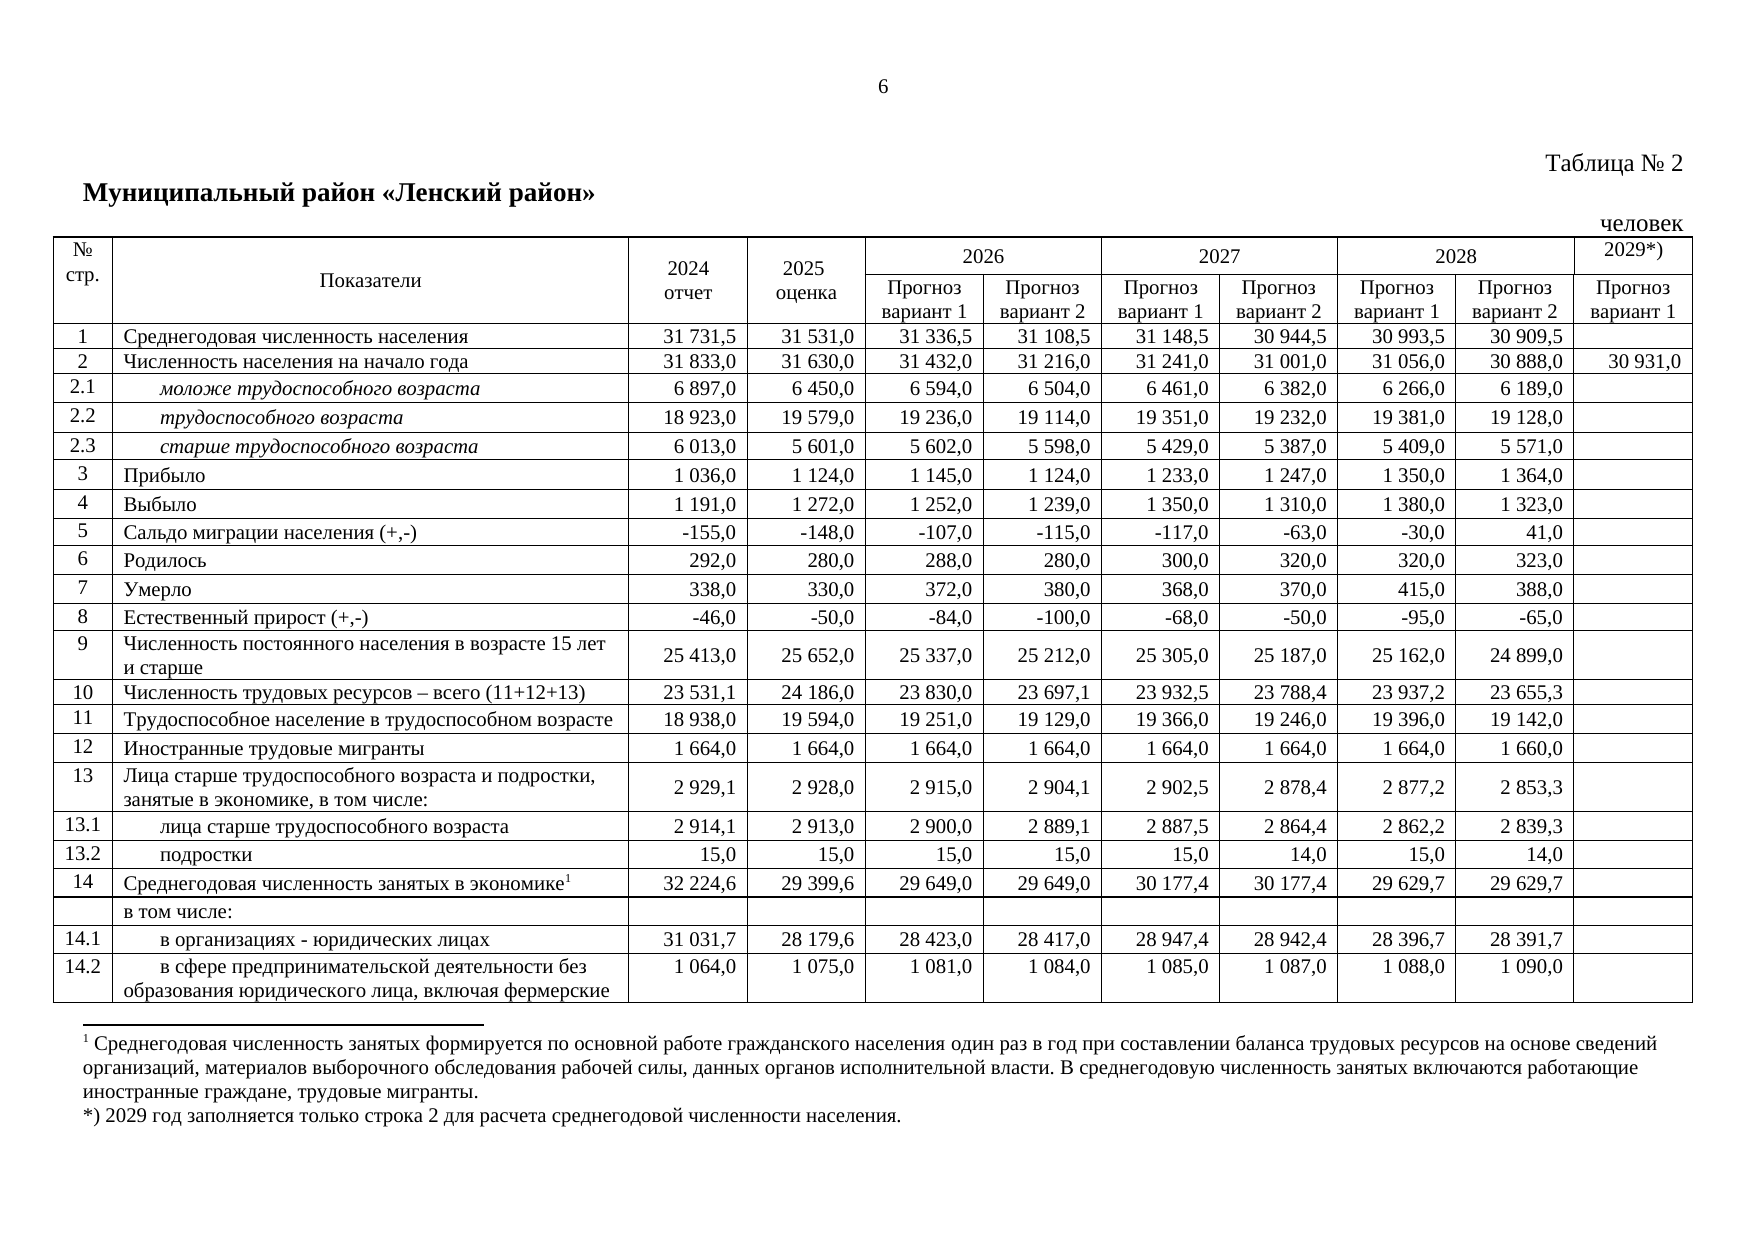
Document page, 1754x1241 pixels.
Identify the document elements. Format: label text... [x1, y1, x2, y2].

table_cell 31 001,0 [1220, 349, 1337, 373]
table_cell Прогноз вариант 1 [866, 275, 983, 323]
table_cell 31 241,0 [1102, 349, 1219, 373]
table_cell [1102, 898, 1219, 924]
table_cell 13.2 [54, 841, 112, 868]
table_cell 19 351,0 [1102, 403, 1219, 432]
text Таблица № 2 [83, 148, 1683, 176]
table_cell 30 177,4 [1102, 869, 1219, 896]
table_cell 25 337,0 [866, 631, 983, 679]
table_cell 1 191,0 [629, 490, 747, 517]
table_cell [1574, 734, 1692, 762]
table_cell 2 914,1 [629, 812, 747, 839]
table_cell 1 085,0 [1102, 954, 1219, 1002]
table_cell 1 272,0 [748, 490, 865, 517]
table_cell 31 031,7 [629, 926, 747, 953]
table_cell 24 186,0 [748, 680, 865, 704]
table_cell 2 887,5 [1102, 812, 1219, 839]
table_cell 2 862,2 [1338, 812, 1455, 839]
table_cell Прогноз вариант 1 [1338, 275, 1455, 323]
table_cell 280,0 [984, 546, 1101, 574]
table_cell 1 084,0 [984, 954, 1101, 1002]
table_cell 31 056,0 [1338, 349, 1455, 373]
table_cell 23 932,5 [1102, 680, 1219, 704]
table_cell 25 652,0 [748, 631, 865, 679]
table_cell 4 [54, 490, 112, 517]
table_cell -148,0 [748, 519, 865, 545]
text человек [83, 208, 1683, 236]
table_cell 30 944,5 [1220, 324, 1337, 348]
table_cell [1574, 954, 1692, 1002]
table_header № стр. [54, 238, 112, 323]
table_cell 24 899,0 [1456, 631, 1573, 679]
table_cell 31 108,5 [984, 324, 1101, 348]
table_cell 2 929,1 [629, 763, 747, 811]
table_cell Трудоспособное население в трудоспособном возрасте [113, 705, 628, 733]
table_cell 5 409,0 [1338, 433, 1455, 459]
table_cell 31 216,0 [984, 349, 1101, 373]
table_cell [1574, 898, 1692, 924]
table_cell 2 877,2 [1338, 763, 1455, 811]
table_cell Прогноз вариант 1 [1574, 275, 1692, 323]
table_cell 1 239,0 [984, 490, 1101, 517]
table_cell -100,0 [984, 604, 1101, 630]
table_cell 8 [54, 604, 112, 630]
table_cell Численность населения на начало года [113, 349, 628, 373]
table_cell 19 142,0 [1456, 705, 1573, 733]
table_cell Прогноз вариант 1 [1102, 275, 1219, 323]
table_cell 2 915,0 [866, 763, 983, 811]
table_cell [1574, 374, 1692, 402]
table_cell 30 993,5 [1338, 324, 1455, 348]
table_cell -68,0 [1102, 604, 1219, 630]
table_cell Среднегодовая численность населения [113, 324, 628, 348]
table_cell 5 [54, 519, 112, 545]
table_cell 1 081,0 [866, 954, 983, 1002]
table_cell 41,0 [1456, 519, 1573, 545]
table_header 2024 отчет [629, 238, 747, 323]
table_cell 25 162,0 [1338, 631, 1455, 679]
table_cell 330,0 [748, 575, 865, 603]
table_cell подростки [113, 841, 628, 868]
table_cell 30 177,4 [1220, 869, 1337, 896]
table_cell 18 938,0 [629, 705, 747, 733]
table_cell 13 [54, 763, 112, 811]
table_cell -46,0 [629, 604, 747, 630]
table_cell 23 697,1 [984, 680, 1101, 704]
table_cell 30 888,0 [1456, 349, 1573, 373]
table_cell 23 937,2 [1338, 680, 1455, 704]
table_cell 2 913,0 [748, 812, 865, 839]
table_cell 1 350,0 [1102, 490, 1219, 517]
table_cell [1574, 490, 1692, 517]
table_cell 2.3 [54, 433, 112, 459]
table_cell 2 878,4 [1220, 763, 1337, 811]
table_cell 30 931,0 [1574, 349, 1692, 373]
table_cell моложе трудоспособного возраста [113, 374, 628, 402]
table_cell -107,0 [866, 519, 983, 545]
table_cell 29 399,6 [748, 869, 865, 896]
table_header 2028 [1338, 238, 1574, 274]
table_cell 1 380,0 [1338, 490, 1455, 517]
table_cell 2 853,3 [1456, 763, 1573, 811]
table_cell 6 594,0 [866, 374, 983, 402]
table_cell 5 571,0 [1456, 433, 1573, 459]
table_cell 1 145,0 [866, 460, 983, 489]
table_cell 288,0 [866, 546, 983, 574]
table_cell в том числе: [113, 898, 628, 924]
table_cell 19 114,0 [984, 403, 1101, 432]
table_cell 19 246,0 [1220, 705, 1337, 733]
table_cell 1 233,0 [1102, 460, 1219, 489]
table_cell 5 601,0 [748, 433, 865, 459]
table_cell 31 731,5 [629, 324, 747, 348]
table_cell [1574, 324, 1692, 348]
table_cell 6 266,0 [1338, 374, 1455, 402]
table_cell 15,0 [1102, 841, 1219, 868]
table_cell 2.2 [54, 403, 112, 432]
table_cell Естественный прирост (+,-) [113, 604, 628, 630]
table_cell 10 [54, 680, 112, 704]
table_cell 29 649,0 [866, 869, 983, 896]
table_cell 14.2 [54, 954, 112, 1002]
table_cell Выбыло [113, 490, 628, 517]
table_cell 1 088,0 [1338, 954, 1455, 1002]
table_cell 2 [54, 349, 112, 373]
table_header 2025 оценка [748, 238, 865, 323]
table_cell 1 [54, 324, 112, 348]
table_cell -115,0 [984, 519, 1101, 545]
table_cell 1 036,0 [629, 460, 747, 489]
table_cell Умерло [113, 575, 628, 603]
table_cell 31 148,5 [1102, 324, 1219, 348]
table_cell Прогноз вариант 2 [1456, 275, 1573, 323]
table_cell 32 224,6 [629, 869, 747, 896]
table_cell 23 655,3 [1456, 680, 1573, 704]
table_cell [1338, 898, 1455, 924]
table_cell [1574, 812, 1692, 839]
table_cell Численность постоянного населения в возрасте 15 лет и старше [113, 631, 628, 679]
table_cell 368,0 [1102, 575, 1219, 603]
table_cell Иностранные трудовые мигранты [113, 734, 628, 762]
table_cell [1574, 869, 1692, 896]
table_cell 11 [54, 705, 112, 733]
table_cell Родилось [113, 546, 628, 574]
table_cell старше трудоспособного возраста [113, 433, 628, 459]
table_cell 370,0 [1220, 575, 1337, 603]
table_cell 31 833,0 [629, 349, 747, 373]
table_cell Численность трудовых ресурсов – всего (11+12+13) [113, 680, 628, 704]
table_cell [1574, 680, 1692, 704]
table_cell [1220, 898, 1337, 924]
table_cell 19 579,0 [748, 403, 865, 432]
table_cell [1574, 841, 1692, 868]
table_cell 23 830,0 [866, 680, 983, 704]
table_cell [1574, 631, 1692, 679]
table_cell 5 429,0 [1102, 433, 1219, 459]
table_cell -50,0 [748, 604, 865, 630]
table_cell -117,0 [1102, 519, 1219, 545]
table_cell 28 391,7 [1456, 926, 1573, 953]
table_cell 320,0 [1338, 546, 1455, 574]
table_cell [984, 898, 1101, 924]
table_cell 31 531,0 [748, 324, 865, 348]
table_cell 2 904,1 [984, 763, 1101, 811]
table_cell [1574, 926, 1692, 953]
table_cell 6 013,0 [629, 433, 747, 459]
table_cell 6 189,0 [1456, 374, 1573, 402]
table_cell 15,0 [748, 841, 865, 868]
table_cell 300,0 [1102, 546, 1219, 574]
table_cell [748, 898, 865, 924]
table_cell Прогноз вариант 2 [984, 275, 1101, 323]
table_cell 1 660,0 [1456, 734, 1573, 762]
table_cell 18 923,0 [629, 403, 747, 432]
table_cell 2 889,1 [984, 812, 1101, 839]
table_cell 13.1 [54, 812, 112, 839]
table_cell 1 364,0 [1456, 460, 1573, 489]
table_header 2026 [866, 238, 1101, 274]
table_cell 292,0 [629, 546, 747, 574]
table_cell 2 864,4 [1220, 812, 1337, 839]
table_cell 23 788,4 [1220, 680, 1337, 704]
table_cell 280,0 [748, 546, 865, 574]
table_cell 15,0 [866, 841, 983, 868]
table_cell Прибыло [113, 460, 628, 489]
table_cell 15,0 [629, 841, 747, 868]
table_cell 415,0 [1338, 575, 1455, 603]
table_cell 1 664,0 [1220, 734, 1337, 762]
table_cell -155,0 [629, 519, 747, 545]
table_cell [1574, 575, 1692, 603]
table_cell 6 504,0 [984, 374, 1101, 402]
table_cell 2.1 [54, 374, 112, 402]
table_cell [629, 898, 747, 924]
table_header 2027 [1102, 238, 1337, 274]
table_cell [1574, 763, 1692, 811]
table_cell -84,0 [866, 604, 983, 630]
table_cell 29 629,7 [1456, 869, 1573, 896]
table_cell 28 947,4 [1102, 926, 1219, 953]
table_cell 5 602,0 [866, 433, 983, 459]
table_cell 12 [54, 734, 112, 762]
table_cell [1456, 898, 1573, 924]
table_cell 3 [54, 460, 112, 489]
table_cell [1574, 403, 1692, 432]
table_cell 14 [54, 869, 112, 896]
table_cell 19 396,0 [1338, 705, 1455, 733]
table_cell 31 630,0 [748, 349, 865, 373]
table_cell 1 664,0 [1338, 734, 1455, 762]
table_cell [1574, 433, 1692, 459]
table_cell [1574, 460, 1692, 489]
table_cell 1 310,0 [1220, 490, 1337, 517]
table_cell 1 090,0 [1456, 954, 1573, 1002]
table_cell -63,0 [1220, 519, 1337, 545]
table_cell Сальдо миграции населения (+,-) [113, 519, 628, 545]
table_cell -30,0 [1338, 519, 1455, 545]
table_cell 19 594,0 [748, 705, 865, 733]
table_cell 372,0 [866, 575, 983, 603]
table_cell 380,0 [984, 575, 1101, 603]
table_cell 2 902,5 [1102, 763, 1219, 811]
table_cell 1 124,0 [748, 460, 865, 489]
table_cell 1 323,0 [1456, 490, 1573, 517]
table_cell 29 649,0 [984, 869, 1101, 896]
table_cell 2 839,3 [1456, 812, 1573, 839]
table_cell 7 [54, 575, 112, 603]
table_cell 1 350,0 [1338, 460, 1455, 489]
table_cell 28 396,7 [1338, 926, 1455, 953]
table_cell 1 075,0 [748, 954, 865, 1002]
table_cell 323,0 [1456, 546, 1573, 574]
table_cell 19 129,0 [984, 705, 1101, 733]
table_cell 19 251,0 [866, 705, 983, 733]
table_cell 6 382,0 [1220, 374, 1337, 402]
table_cell 2 928,0 [748, 763, 865, 811]
table_cell 25 305,0 [1102, 631, 1219, 679]
table_cell 6 450,0 [748, 374, 865, 402]
table_cell 31 432,0 [866, 349, 983, 373]
table_cell 1 664,0 [866, 734, 983, 762]
table_cell 19 232,0 [1220, 403, 1337, 432]
table_cell 30 909,5 [1456, 324, 1573, 348]
table_cell -65,0 [1456, 604, 1573, 630]
table_cell 1 064,0 [629, 954, 747, 1002]
table_cell 25 413,0 [629, 631, 747, 679]
table_cell 6 [54, 546, 112, 574]
table_cell 28 179,6 [748, 926, 865, 953]
table_cell Лица старше трудоспособного возраста и подростки, занятые в экономике, в том числе: [113, 763, 628, 811]
table_cell Среднегодовая численность занятых в экономике [113, 869, 628, 896]
table_cell в организациях - юридических лицах [113, 926, 628, 953]
table_cell 28 423,0 [866, 926, 983, 953]
table_cell 1 252,0 [866, 490, 983, 517]
table_cell 5 598,0 [984, 433, 1101, 459]
table_cell [1574, 519, 1692, 545]
table_cell Прогноз вариант 2 [1220, 275, 1337, 323]
table_cell 1 247,0 [1220, 460, 1337, 489]
table_cell трудоспособного возраста [113, 403, 628, 432]
table_cell 14,0 [1456, 841, 1573, 868]
table_cell 1 664,0 [748, 734, 865, 762]
table_cell -95,0 [1338, 604, 1455, 630]
table_cell 1 087,0 [1220, 954, 1337, 1002]
table_cell 2 900,0 [866, 812, 983, 839]
table_cell 19 128,0 [1456, 403, 1573, 432]
table_cell 28 417,0 [984, 926, 1101, 953]
text Муниципальный район «Ленский район» [83, 176, 1683, 208]
table_header Показатели [113, 238, 628, 323]
table_cell 5 387,0 [1220, 433, 1337, 459]
table_cell 29 629,7 [1338, 869, 1455, 896]
table_cell 9 [54, 631, 112, 679]
table_cell [1574, 604, 1692, 630]
table_cell 320,0 [1220, 546, 1337, 574]
table_cell 14,0 [1220, 841, 1337, 868]
table_cell 15,0 [984, 841, 1101, 868]
table_cell 25 187,0 [1220, 631, 1337, 679]
table_cell 1 664,0 [629, 734, 747, 762]
table_cell [1574, 705, 1692, 733]
table_cell 1 664,0 [984, 734, 1101, 762]
table_cell [54, 898, 112, 924]
table_cell 14.1 [54, 926, 112, 953]
table_cell 388,0 [1456, 575, 1573, 603]
table_cell [1574, 546, 1692, 574]
table_cell 6 897,0 [629, 374, 747, 402]
table_cell лица старше трудоспособного возраста [113, 812, 628, 839]
table_cell 31 336,5 [866, 324, 983, 348]
table_cell 19 381,0 [1338, 403, 1455, 432]
table_cell 25 212,0 [984, 631, 1101, 679]
table_header 2029*) [1575, 238, 1692, 274]
table_cell [866, 898, 983, 924]
table_cell 28 942,4 [1220, 926, 1337, 953]
table_cell 1 664,0 [1102, 734, 1219, 762]
table_cell 19 236,0 [866, 403, 983, 432]
table_cell 6 461,0 [1102, 374, 1219, 402]
table_cell 19 366,0 [1102, 705, 1219, 733]
table_cell 23 531,1 [629, 680, 747, 704]
table_cell 1 124,0 [984, 460, 1101, 489]
table_cell 338,0 [629, 575, 747, 603]
table_cell 15,0 [1338, 841, 1455, 868]
table_cell -50,0 [1220, 604, 1337, 630]
